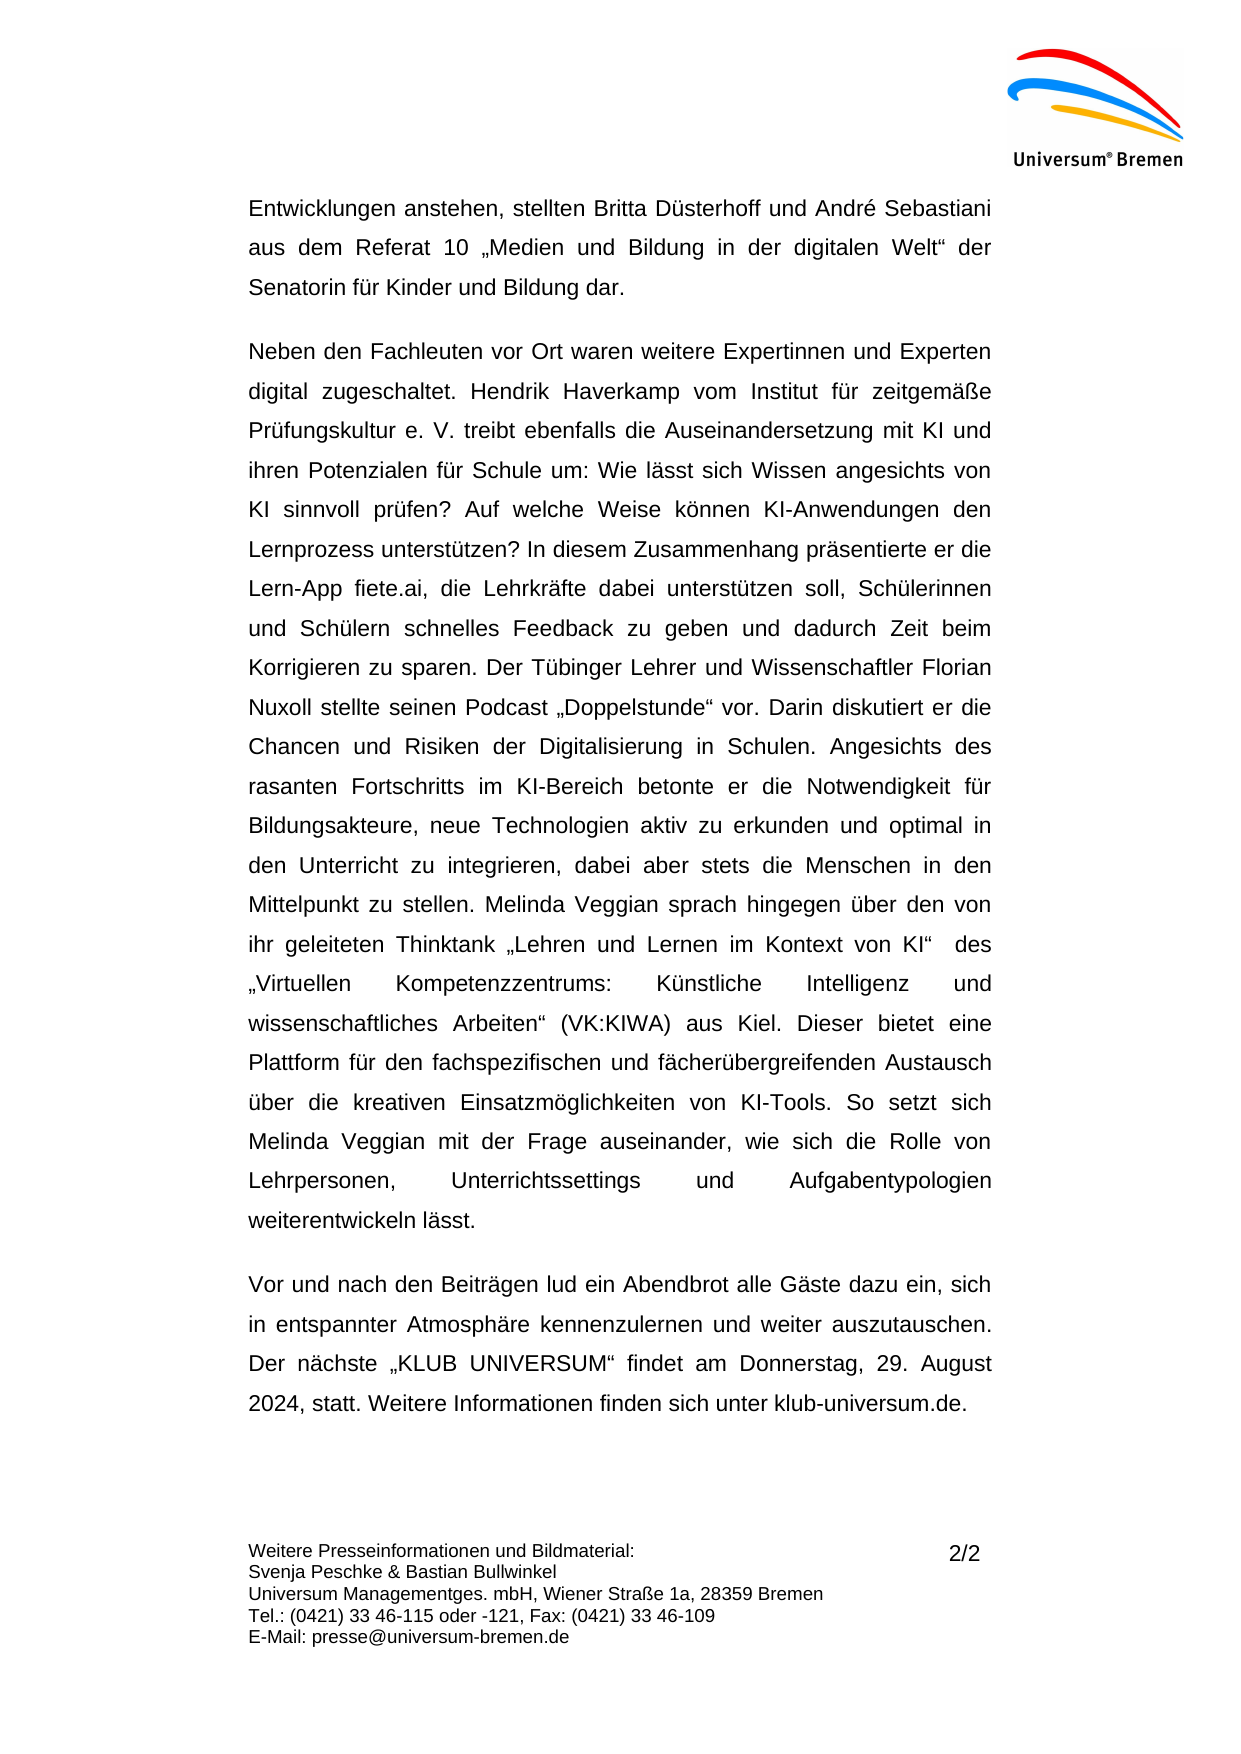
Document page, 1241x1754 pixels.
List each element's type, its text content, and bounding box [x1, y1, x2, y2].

text Neben den Fachleuten vor Ort waren weitere Expertinnen und Experten digital zugeschaltet. Hendrik Haverkamp vom Institut für zeitgemäße Prüfungskultur e. V. treibt ebenfalls die Auseinandersetzung mit KI und ihren Potenzialen für Schule um: Wie lässt sich Wissen angesichts von KI sinnvoll prüfen? Auf welche Weise können KI-Anwendungen den Lernprozess unterstützen? In diesem Zusammenhang präsentierte er die Lern-App fiete.ai, die Lehrkräfte dabei unterstützen soll, Schülerinnen und Schülern schnelles Feedback zu geben und dadurch Zeit beim Korrigieren zu sparen. Der Tübinger Lehrer und Wissenschaftler Florian Nuxoll stellte seinen Podcast „Doppelstunde“ vor. Darin diskutiert er die Chancen und Risiken der Digitalisierung in Schulen. Angesichts des rasanten Fortschritts im KI-Bereich betonte er die Notwendigkeit für Bildungsakteure, neue Technologien aktiv zu erkunden und optimal in den Unterricht zu integrieren, dabei aber stets die Menschen in den Mittelpunkt zu stellen. Melinda Veggian sprach hingegen über den von ihr geleiteten Thinktank „Lehren und Lernen im Kontext von KI“ des „Virtuellen Kompetenzzentrums: Künstliche Intelligenz und wissenschaftliches Arbeiten“ (VK:KIWA) aus Kiel. Dieser bietet eine Plattform für den fachspezifischen und fächerübergreifenden Austausch über die kreativen Einsatzmöglichkeiten von KI-Tools. So setzt sich Melinda Veggian mit der Frage auseinander, wie sich die Rolle von Lehrpersonen, Unterrichtssettings und Aufgabentypologien weiterentwickeln lässt. [248, 338, 992, 1233]
text Vor und nach den Beiträgen lud ein Abendbrot alle Gäste dazu ein, sich in entspannter Atmosphäre kennenzulernen und weiter auszutauschen. Der nächste „KLUB UNIVERSUM“ findet am Donnerstag, 29. August 2024, statt. Weitere Informationen finden sich unter klub-universum.de. [248, 1271, 992, 1416]
picture [1007, 48, 1184, 167]
